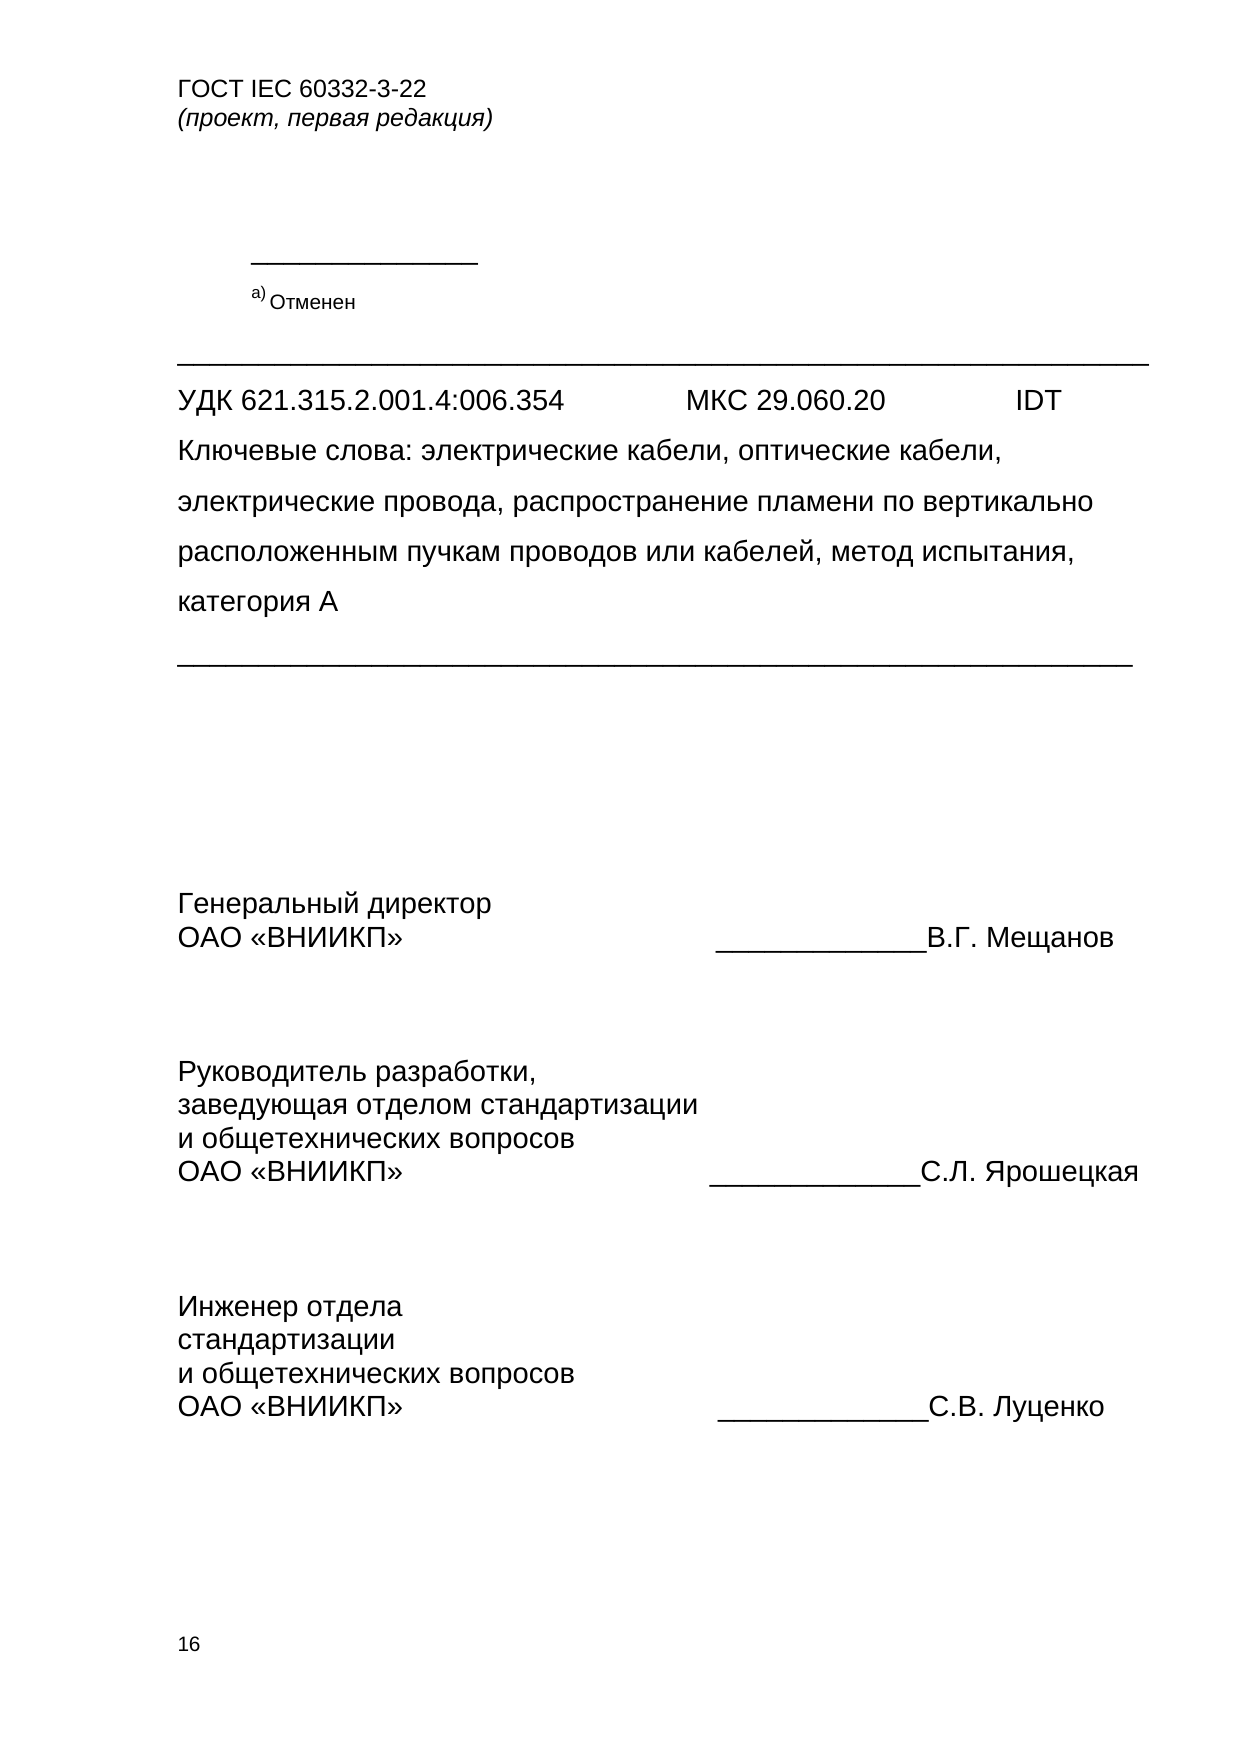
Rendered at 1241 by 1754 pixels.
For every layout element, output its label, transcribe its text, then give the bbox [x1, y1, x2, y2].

text стандартизации [177, 1322, 1152, 1356]
text заведующая отделом стандартизации [177, 1087, 1152, 1121]
text Инженер отдела [177, 1288, 1152, 1322]
text и общетехнических вопросов [177, 1356, 1152, 1389]
text УДК 621.315.2.001.4:006.354 МКС 29.060.20 IDT [177, 383, 1152, 416]
text и общетехнических вопросов [177, 1121, 1152, 1154]
text а) Отменен [177, 282, 1152, 316]
text ______________ [177, 232, 1152, 266]
text Генеральный директор [177, 886, 1152, 919]
text ОАО «ВНИИКП» _____________С.Л. Ярошецкая [177, 1154, 1152, 1188]
text Руководитель разработки, [177, 1054, 1152, 1087]
text ____________________________________________________________ [177, 333, 1152, 366]
text ОАО «ВНИИКП» _____________С.В. Луценко [177, 1389, 1152, 1423]
text Ключевые слова: электрические кабели, оптические кабели, электрические провода, распространение пламени по вертикально расположенным пучкам проводов или кабелей, метод испытания, категория А ___________________________________________________________ [177, 433, 1152, 668]
text ОАО «ВНИИКП» _____________В.Г. Мещанов [177, 919, 1152, 953]
